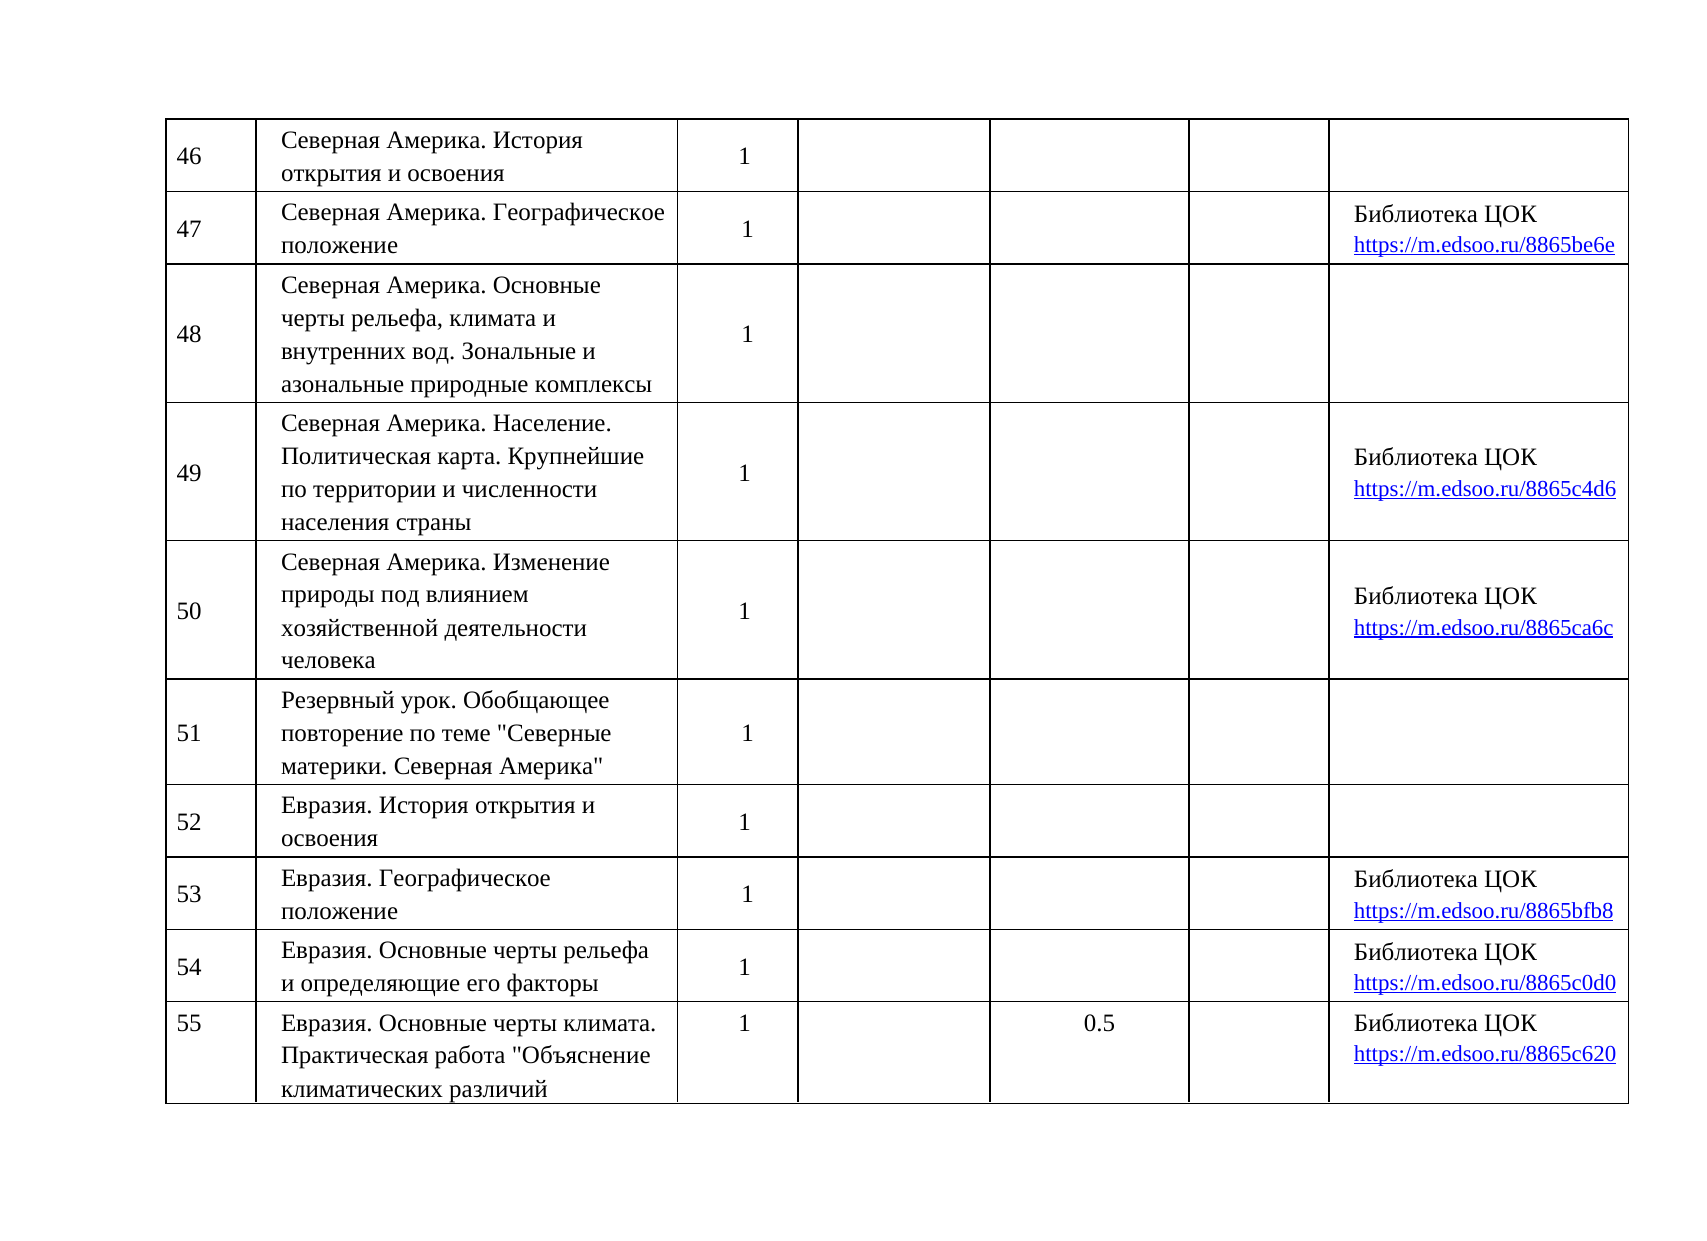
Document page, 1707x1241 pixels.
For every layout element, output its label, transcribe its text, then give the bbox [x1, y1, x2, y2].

table_cell [991, 120, 1188, 191]
table_cell 0.5 [991, 1002, 1188, 1102]
table_cell [991, 265, 1188, 401]
table_cell [1330, 785, 1628, 856]
table_cell 46 [167, 120, 255, 191]
table_cell [1190, 403, 1328, 540]
table_cell [991, 785, 1188, 856]
table_cell 1 [678, 930, 797, 1001]
table_cell [1330, 680, 1628, 784]
table_cell Евразия. История открытия и освоения [257, 785, 677, 856]
table_cell Евразия. Географическое положение [257, 858, 677, 928]
table_cell 51 [167, 680, 255, 784]
table_cell [799, 858, 989, 928]
table_cell [799, 1002, 989, 1102]
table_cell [1330, 1002, 1628, 1102]
table_cell 1 [678, 265, 797, 401]
table_cell [799, 403, 989, 540]
table_cell 1 [678, 1002, 797, 1102]
table_cell Библиотека ЦОК https://m.edsoo.ru/8865c0d0 [1330, 930, 1628, 1001]
table_cell [991, 858, 1188, 928]
table_cell [991, 403, 1188, 540]
table_cell 1 [678, 403, 797, 540]
table_cell Библиотека ЦОК https://m.edsoo.ru/8865be6e [1330, 192, 1628, 263]
table_cell [991, 930, 1188, 1001]
table_cell 1 [678, 785, 797, 856]
table_cell 47 [167, 192, 255, 263]
table_cell 48 [167, 265, 255, 401]
table_cell [991, 541, 1188, 678]
table_cell Библиотека ЦОК https://m.edsoo.ru/8865c4d6 [1330, 403, 1628, 540]
table_cell Библиотека ЦОК https://m.edsoo.ru/8865ca6c [1330, 541, 1628, 678]
table_cell [1330, 265, 1628, 401]
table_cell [257, 1002, 677, 1102]
table_cell [1190, 541, 1328, 678]
table_cell Резервный урок. Обобщающее повторение по теме "Северные материки. Северная Америка" [257, 680, 677, 784]
table_cell [1190, 680, 1328, 784]
table_cell [1190, 858, 1328, 928]
table_cell [799, 541, 989, 678]
table_cell [991, 192, 1188, 263]
table_cell 53 [167, 858, 255, 928]
table_cell 55 [167, 1002, 255, 1102]
table_cell [799, 680, 989, 784]
table_cell 1 [678, 120, 797, 191]
table_cell 54 [167, 930, 255, 1001]
table_cell 50 [167, 541, 255, 678]
table_cell [799, 192, 989, 263]
table_cell 1 [678, 680, 797, 784]
table_cell [991, 680, 1188, 784]
table_cell Библиотека ЦОК https://m.edsoo.ru/8865bfb8 [1330, 858, 1628, 928]
table_cell Северная Америка. Основные черты рельефа, климата и внутренних вод. Зональные и азональные природные комплексы [257, 265, 677, 401]
table_cell [799, 265, 989, 401]
table_cell [799, 785, 989, 856]
table_cell [1190, 120, 1328, 191]
table_cell [1190, 192, 1328, 263]
table_cell Северная Америка. Изменение природы под влиянием хозяйственной деятельности человека [257, 541, 677, 678]
table_cell [1190, 930, 1328, 1001]
table_cell 1 [678, 858, 797, 928]
table_cell 1 [678, 541, 797, 678]
table_cell 49 [167, 403, 255, 540]
table_cell 1 [678, 192, 797, 263]
table_cell [1190, 265, 1328, 401]
table_cell [1190, 1002, 1328, 1102]
table_cell [799, 930, 989, 1001]
table_cell [1330, 120, 1628, 191]
table_cell Северная Америка. Географическое положение [257, 192, 677, 263]
table_cell Северная Америка. Население. Политическая карта. Крупнейшие по территории и численности населения страны [257, 403, 677, 540]
table_cell [799, 120, 989, 191]
table_cell Евразия. Основные черты рельефа и определяющие его факторы [257, 930, 677, 1001]
table_cell 52 [167, 785, 255, 856]
table_cell [1190, 785, 1328, 856]
table_cell Северная Америка. История открытия и освоения [257, 120, 677, 191]
